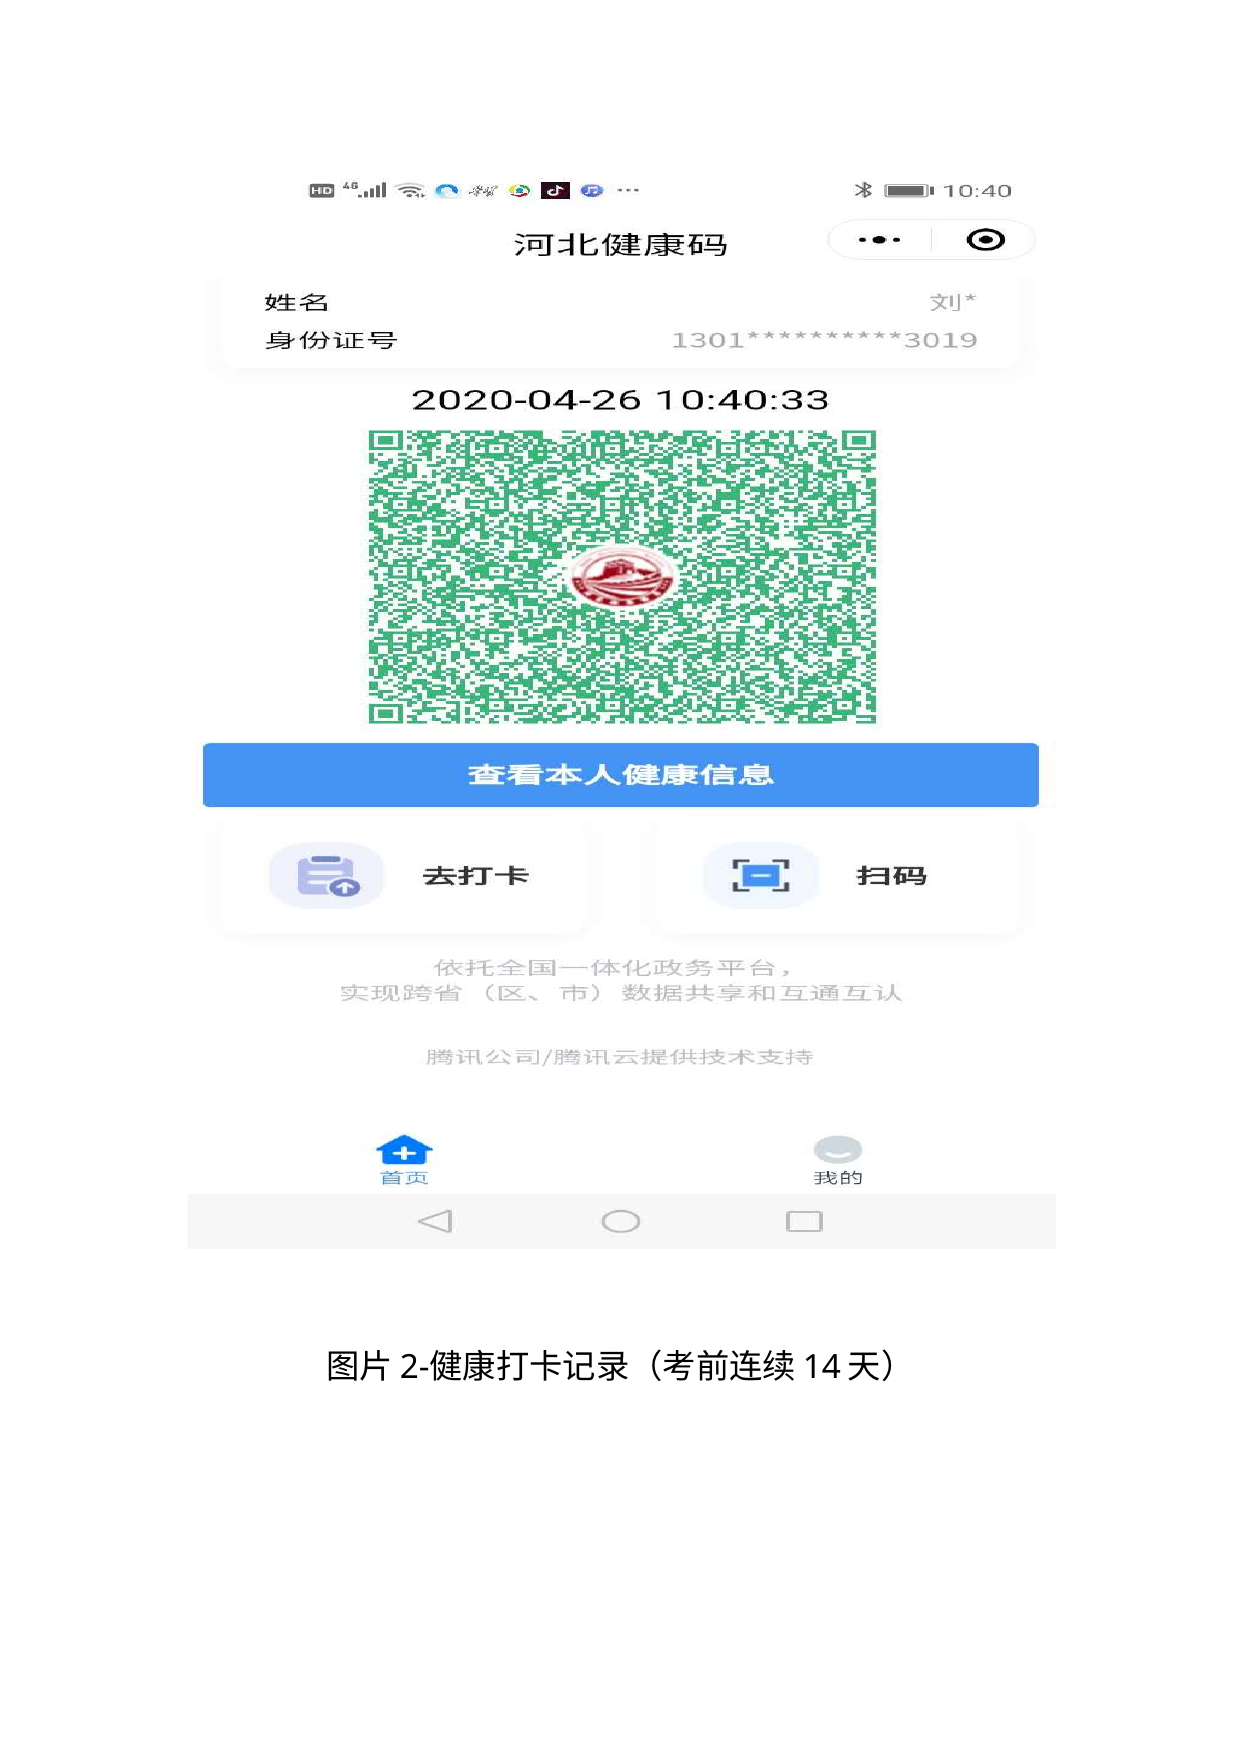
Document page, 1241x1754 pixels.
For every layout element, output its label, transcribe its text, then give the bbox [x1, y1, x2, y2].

picture [187, 162, 1056, 1249]
text 图片2-健康打卡记录（考前连续14天） [187, 1332, 1053, 1397]
